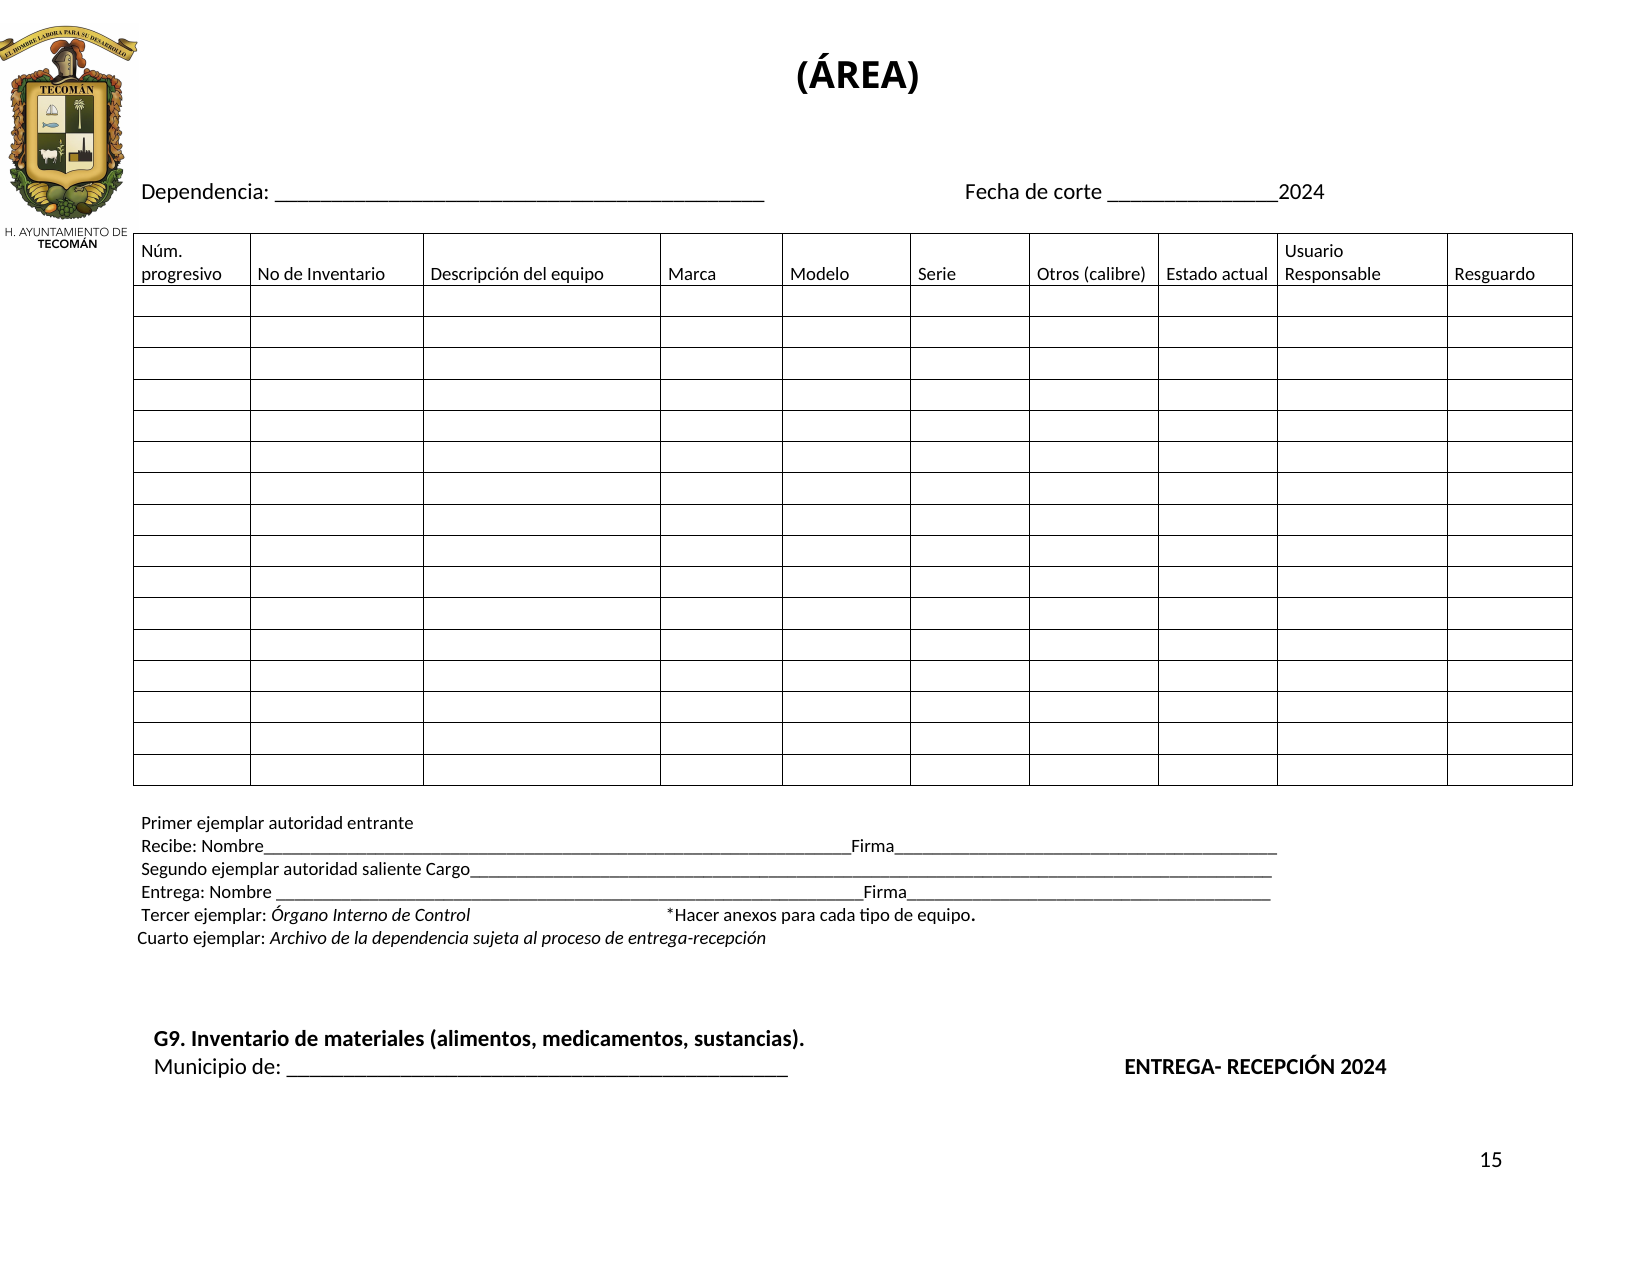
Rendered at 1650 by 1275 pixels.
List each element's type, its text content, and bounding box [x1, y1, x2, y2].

table_cell [783, 723, 910, 753]
table_cell [251, 692, 423, 722]
table_cell [251, 630, 423, 660]
table_cell [1159, 317, 1277, 347]
table_cell [1448, 661, 1572, 691]
table_cell [134, 411, 250, 441]
table_cell [1030, 755, 1158, 785]
table_header No de Inventario [251, 234, 423, 285]
table_cell [661, 473, 782, 503]
table_cell [661, 723, 782, 753]
table_cell [424, 661, 660, 691]
table_cell [424, 286, 660, 316]
table_cell [911, 755, 1029, 785]
table_cell [783, 286, 910, 316]
text G9. Inventario de materiales (alimentos, medicamentos, sustancias). [153, 1024, 1502, 1052]
table_cell [911, 348, 1029, 378]
table_header Estado actual [1159, 234, 1277, 285]
text Municipio de: ____________________________________________ ENTREGA- RECEPCIÓN 2024 [153, 1052, 1502, 1080]
table_cell [783, 348, 910, 378]
table_cell [251, 442, 423, 472]
table_cell [911, 567, 1029, 597]
table_cell [1030, 567, 1158, 597]
table_cell [783, 567, 910, 597]
table_cell [783, 473, 910, 503]
table_cell [1448, 598, 1572, 628]
table_cell [251, 567, 423, 597]
table_header Resguardo [1448, 234, 1572, 285]
table_cell [1278, 286, 1447, 316]
table_cell [911, 505, 1029, 535]
table_cell [424, 442, 660, 472]
table_cell [424, 348, 660, 378]
text Cuarto ejemplar: Archivo de la dependencia sujeta al proceso de entrega-recepción [133, 926, 1502, 949]
table_cell [1278, 755, 1447, 785]
table_cell [251, 473, 423, 503]
table_cell [783, 598, 910, 628]
table_header Núm. progresivo [134, 234, 250, 285]
table_cell [1278, 505, 1447, 535]
table_cell [134, 317, 250, 347]
table_cell [911, 536, 1029, 566]
table_cell [911, 473, 1029, 503]
table_cell [911, 411, 1029, 441]
table_cell [424, 380, 660, 410]
table_cell [424, 723, 660, 753]
table_cell [1159, 630, 1277, 660]
table_header Usuario Responsable [1278, 234, 1447, 285]
table_cell [251, 411, 423, 441]
table_cell [661, 598, 782, 628]
table_cell [1159, 380, 1277, 410]
picture [0, 23, 140, 250]
table_header Descripción del equipo [424, 234, 660, 285]
table_cell [424, 567, 660, 597]
table_cell [134, 755, 250, 785]
text Dependencia: ___________________________________________ Fecha de corte _______________2024 [141, 177, 1502, 205]
table_cell [783, 661, 910, 691]
table_cell [1278, 536, 1447, 566]
table_cell [134, 567, 250, 597]
table_cell [911, 692, 1029, 722]
table_cell [134, 442, 250, 472]
table_cell [661, 348, 782, 378]
table_cell [783, 442, 910, 472]
table_cell [134, 380, 250, 410]
table_cell [1448, 348, 1572, 378]
table_cell [783, 755, 910, 785]
table_cell [1030, 442, 1158, 472]
table_cell [1159, 348, 1277, 378]
text Segundo ejemplar autoridad saliente Cargo______________________________________________________________________________________ [141, 857, 1502, 880]
table_cell [424, 755, 660, 785]
table_cell [661, 411, 782, 441]
table_cell [1030, 598, 1158, 628]
table_cell [661, 630, 782, 660]
table_cell [1030, 536, 1158, 566]
table_cell [134, 505, 250, 535]
table_cell [1159, 442, 1277, 472]
table_cell [661, 286, 782, 316]
table_cell [783, 692, 910, 722]
table_cell [661, 442, 782, 472]
table_cell [661, 692, 782, 722]
table_cell [1030, 692, 1158, 722]
table_cell [134, 598, 250, 628]
table_header Modelo [783, 234, 910, 285]
table_cell [1159, 755, 1277, 785]
table_cell [1030, 411, 1158, 441]
table_cell [911, 317, 1029, 347]
table_cell [1278, 380, 1447, 410]
table_cell [1278, 411, 1447, 441]
table_cell [661, 505, 782, 535]
table_cell [1030, 286, 1158, 316]
table_cell [1448, 473, 1572, 503]
text Entrega: Nombre _______________________________________________________________Firma_______________________________________ [141, 880, 1502, 903]
table_cell [251, 536, 423, 566]
text Tercer ejemplar: Órgano Interno de Control *Hacer anexos para cada tipo de equipo. [141, 903, 1502, 926]
table_cell [661, 536, 782, 566]
table_cell [661, 317, 782, 347]
table_cell [424, 692, 660, 722]
table_cell [1030, 661, 1158, 691]
table_cell [1159, 567, 1277, 597]
table_cell [1448, 630, 1572, 660]
table_cell [783, 505, 910, 535]
table_cell [134, 723, 250, 753]
table_cell [251, 755, 423, 785]
table_cell [1278, 473, 1447, 503]
table_cell [1278, 723, 1447, 753]
table_cell [1448, 723, 1572, 753]
table_cell [134, 536, 250, 566]
table_cell [424, 598, 660, 628]
table_cell [661, 380, 782, 410]
table_cell [783, 380, 910, 410]
table_cell [1159, 723, 1277, 753]
table_cell [251, 286, 423, 316]
table_cell [783, 536, 910, 566]
table_cell [1159, 505, 1277, 535]
table_header Otros (calibre) [1030, 234, 1158, 285]
table_cell [1030, 723, 1158, 753]
table_cell [251, 723, 423, 753]
table_cell [424, 630, 660, 660]
table_cell [1159, 286, 1277, 316]
table_cell [1159, 598, 1277, 628]
table_cell [1448, 505, 1572, 535]
table_cell [1159, 661, 1277, 691]
table_cell [1159, 536, 1277, 566]
table_cell [1448, 286, 1572, 316]
table_cell [1030, 380, 1158, 410]
table_cell [911, 598, 1029, 628]
table_cell [251, 348, 423, 378]
table_cell [783, 411, 910, 441]
table_cell [251, 598, 423, 628]
table_cell [134, 661, 250, 691]
table_cell [911, 286, 1029, 316]
table_cell [251, 505, 423, 535]
table_cell [1448, 536, 1572, 566]
table_cell [424, 473, 660, 503]
table_cell [134, 473, 250, 503]
table_cell [1278, 348, 1447, 378]
text Recibe: Nombre_______________________________________________________________Firma_________________________________________ [141, 834, 1502, 857]
table_cell [1448, 567, 1572, 597]
table_cell [911, 723, 1029, 753]
table_header Serie [911, 234, 1029, 285]
table_cell [1278, 692, 1447, 722]
table_cell [1030, 348, 1158, 378]
table_cell [1448, 692, 1572, 722]
table_cell [1278, 567, 1447, 597]
table_cell [911, 380, 1029, 410]
table_cell [783, 630, 910, 660]
table_cell [1030, 630, 1158, 660]
table_cell [134, 286, 250, 316]
table_cell [661, 661, 782, 691]
table_cell [1278, 630, 1447, 660]
table_cell [1030, 505, 1158, 535]
table_cell [1448, 317, 1572, 347]
table_cell [134, 630, 250, 660]
table_cell [661, 567, 782, 597]
table_cell [1278, 661, 1447, 691]
table_cell [1159, 692, 1277, 722]
table_cell [1448, 411, 1572, 441]
table_cell [424, 505, 660, 535]
table_cell [424, 536, 660, 566]
table_cell [1030, 317, 1158, 347]
table_cell [911, 630, 1029, 660]
table_cell [134, 348, 250, 378]
table_cell [251, 661, 423, 691]
table_cell [1278, 317, 1447, 347]
table_cell [251, 317, 423, 347]
text Primer ejemplar autoridad entrante [141, 811, 1502, 834]
table_cell [1159, 473, 1277, 503]
table_cell [1448, 380, 1572, 410]
table_cell [1159, 411, 1277, 441]
table_cell [1448, 442, 1572, 472]
table_cell [134, 692, 250, 722]
table_cell [1030, 473, 1158, 503]
table_cell [911, 661, 1029, 691]
table_cell [424, 317, 660, 347]
table_cell [1278, 442, 1447, 472]
table_cell [251, 380, 423, 410]
table_header Marca [661, 234, 782, 285]
table_cell [661, 755, 782, 785]
table_cell [424, 411, 660, 441]
table_cell [1278, 598, 1447, 628]
table_cell [783, 317, 910, 347]
table_cell [1448, 755, 1572, 785]
table_cell [911, 442, 1029, 472]
